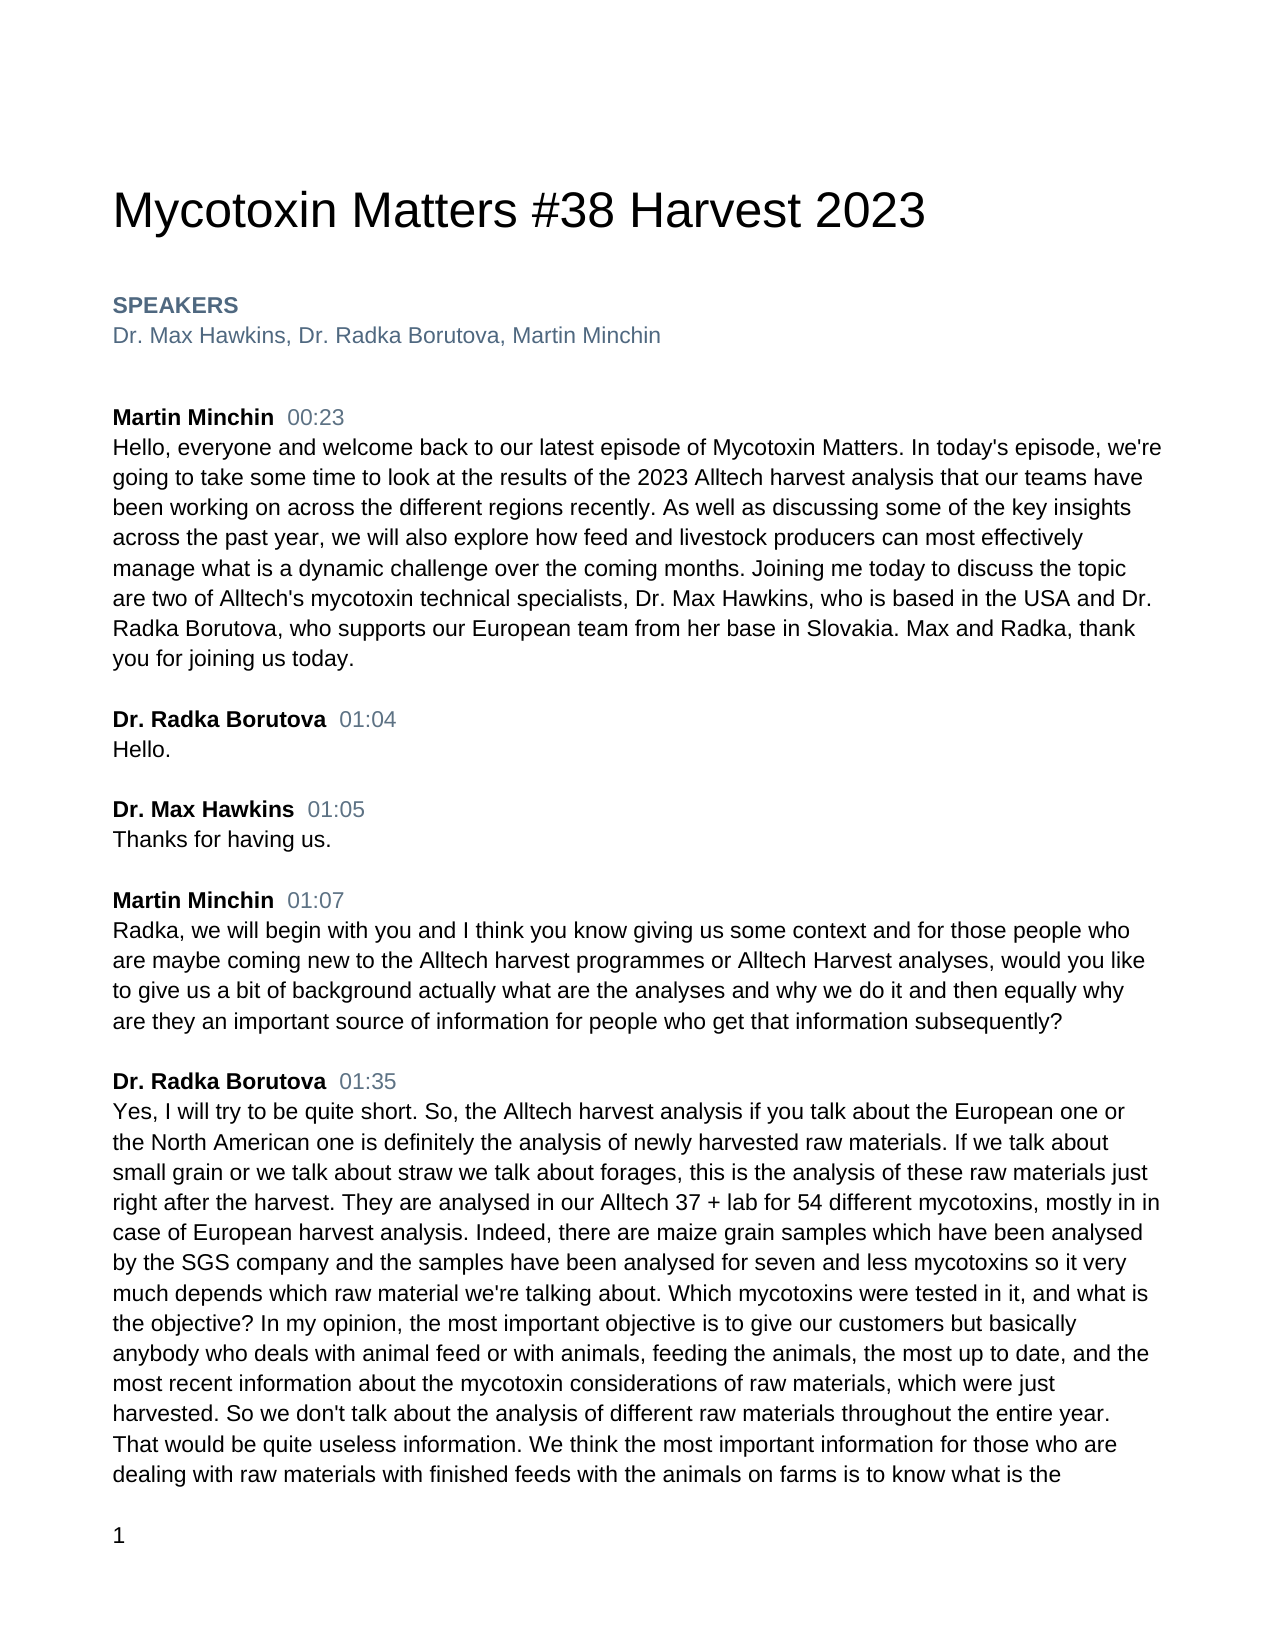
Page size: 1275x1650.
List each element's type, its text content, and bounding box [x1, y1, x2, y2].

text Thanks for having us. [112, 826, 1162, 853]
text Martin Minchin 01:07 [112, 887, 1162, 913]
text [112, 1098, 1162, 1487]
text Hello, everyone and welcome back to our latest episode of Mycotoxin Matters. In today's episode, we're going to take some time to look at the results of the 2023 Alltech harvest analysis that our teams have been working on across the different regions recently. As well as discussing some of the key insights across the past year, we will also explore how feed and livestock producers can most effectively manage what is a dynamic challenge over the coming months. Joining me today to discuss the topic are two of Alltech's mycotoxin technical specialists, Dr. Max Hawkins, who is based in the USA and Dr. Radka Borutova, who supports our European team from her base in Slovakia. Max and Radka, thank you for joining us today. [112, 434, 1162, 672]
text Hello. [112, 736, 1162, 762]
text Martin Minchin 00:23 [112, 403, 1162, 430]
text Dr. Max Hawkins, Dr. Radka Borutova, Martin Minchin [112, 322, 1162, 349]
text Dr. Radka Borutova 01:04 [112, 706, 1162, 732]
text Radka, we will begin with you and I think you know giving us some context and for those people who are maybe coming new to the Alltech harvest programmes or Alltech Harvest analyses, would you like to give us a bit of background actually what are the analyses and why we do it and then equally why are they an important source of information for people who get that information subsequently? [112, 917, 1162, 1034]
text SPEAKERS [112, 292, 1162, 318]
text Dr. Radka Borutova 01:35 [112, 1068, 1162, 1094]
text Dr. Max Hawkins 01:05 [112, 796, 1162, 823]
text Mycotoxin Matters #38 Harvest 2023 [112, 180, 1162, 238]
